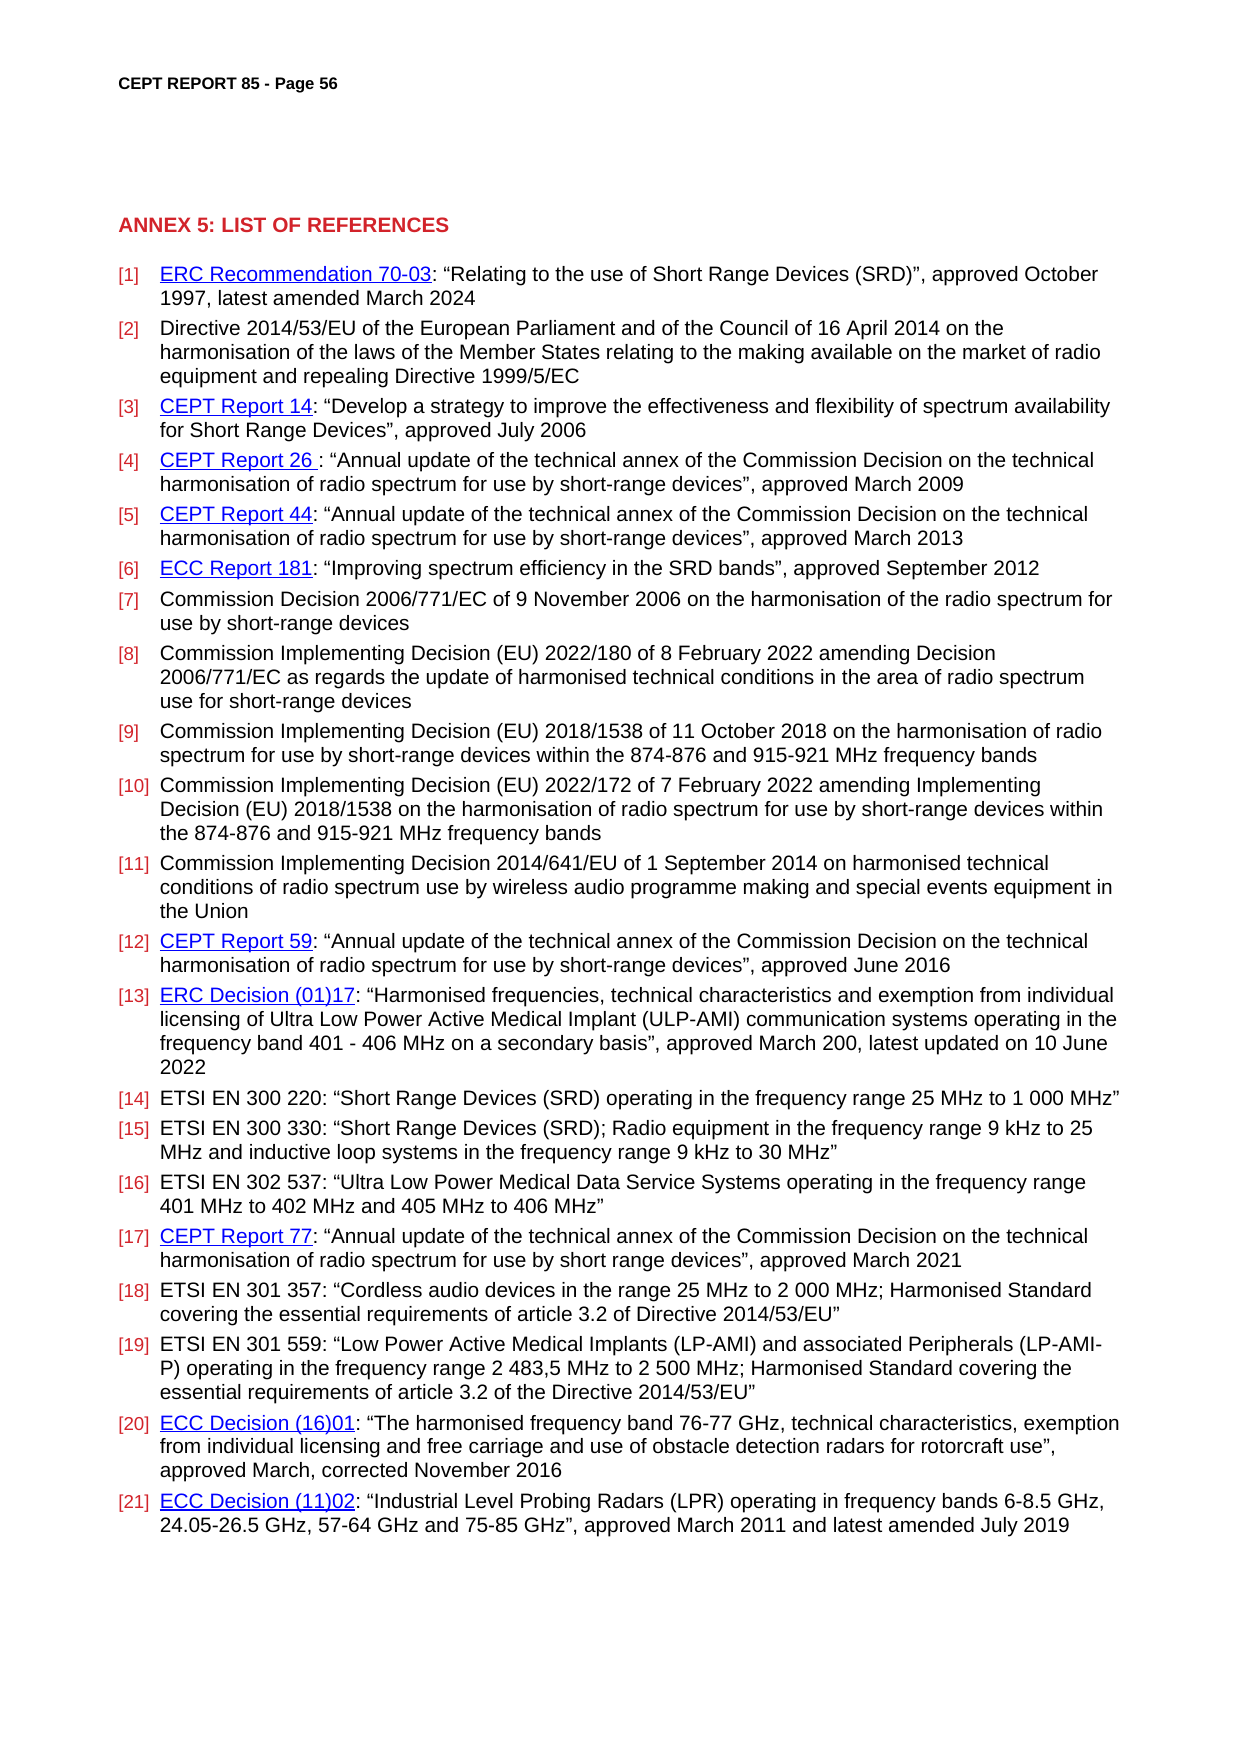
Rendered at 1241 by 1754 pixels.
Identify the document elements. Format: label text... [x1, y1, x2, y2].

text CEPT Report 59: “Annual update of the technical annex of the Commission Decision on the technical harmonisation of radio spectrum for use by short-range devices”, approved June 2016 [118, 929, 1122, 977]
text ECC Report 181: “Improving spectrum efficiency in the SRD bands”, approved September 2012 [118, 556, 1122, 580]
text Commission Implementing Decision (EU) 2022/180 of 8 February 2022 amending Decision 2006/771/EC as regards the update of harmonised technical conditions in the area of radio spectrum use for short-range devices [118, 641, 1122, 712]
text ETSI EN 301 559: “Low Power Active Medical Implants (LP-AMI) and associated Peripherals (LP-AMI-P) operating in the frequency range 2 483,5 MHz to 2 500 MHz; Harmonised Standard covering the essential requirements of article 3.2 of the Directive 2014/53/EU” [118, 1332, 1122, 1404]
text CEPT Report 77: “Annual update of the technical annex of the Commission Decision on the technical harmonisation of radio spectrum for use by short range devices”, approved March 2021 [118, 1224, 1122, 1272]
text ECC Decision (16)01: “The harmonised frequency band 76-77 GHz, technical characteristics, exemption from individual licensing and free carriage and use of obstacle detection radars for rotorcraft use”, approved March, corrected November 2016 [118, 1410, 1122, 1482]
text ETSI EN 300 220: “Short Range Devices (SRD) operating in the frequency range 25 MHz to 1 000 MHz” [118, 1085, 1122, 1109]
text ETSI EN 302 537: “Ultra Low Power Medical Data Service Systems operating in the frequency range 401 MHz to 402 MHz and 405 MHz to 406 MHz” [118, 1170, 1122, 1218]
text CEPT Report 44: “Annual update of the technical annex of the Commission Decision on the technical harmonisation of radio spectrum for use by short-range devices”, approved March 2013 [118, 502, 1122, 550]
text Commission Implementing Decision 2014/641/EU of 1 September 2014 on harmonised technical conditions of radio spectrum use by wireless audio programme making and special events equipment in the Union [118, 851, 1122, 923]
text Commission Implementing Decision (EU) 2022/172 of 7 February 2022 amending Implementing Decision (EU) 2018/1538 on the harmonisation of radio spectrum for use by short-range devices within the 874-876 and 915-921 MHz frequency bands [118, 773, 1122, 845]
text ERC Decision (01)17: “Harmonised frequencies, technical characteristics and exemption from individual licensing of Ultra Low Power Active Medical Implant (ULP-AMI) communication systems operating in the frequency band 401 - 406 MHz on a secondary basis”, approved March 200, latest updated on 10 June 2022 [118, 983, 1122, 1079]
text ETSI EN 300 330: “Short Range Devices (SRD); Radio equipment in the frequency range 9 kHz to 25 MHz and inductive loop systems in the frequency range 9 kHz to 30 MHz” [118, 1116, 1122, 1163]
text Directive 2014/53/EU of the European Parliament and of the Council of 16 April 2014 on the harmonisation of the laws of the Member States relating to the making available on the market of radio equipment and repealing Directive 1999/5/EC [118, 316, 1122, 387]
text Commission Decision 2006/771/EC of 9 November 2006 on the harmonisation of the radio spectrum for use by short-range devices [118, 586, 1122, 634]
text CEPT Report 14: “Develop a strategy to improve the effectiveness and flexibility of spectrum availability for Short Range Devices”, approved July 2006 [118, 394, 1122, 442]
text ETSI EN 301 357: “Cordless audio devices in the range 25 MHz to 2 000 MHz; Harmonised Standard covering the essential requirements of article 3.2 of Directive 2014/53/EU” [118, 1278, 1122, 1326]
text CEPT Report 26 : “Annual update of the technical annex of the Commission Decision on the technical harmonisation of radio spectrum for use by short-range devices”, approved March 2009 [118, 448, 1122, 496]
subtitle List of references [118, 212, 1122, 236]
text ECC Decision (11)02: “Industrial Level Probing Radars (LPR) operating in frequency bands 6-8.5 GHz, 24.05-26.5 GHz, 57-64 GHz and 75-85 GHz”, approved March 2011 and latest amended July 2019 [118, 1488, 1122, 1536]
text Commission Implementing Decision (EU) 2018/1538 of 11 October 2018 on the harmonisation of radio spectrum for use by short-range devices within the 874-876 and 915-921 MHz frequency bands [118, 719, 1122, 767]
text ERC Recommendation 70-03: “Relating to the use of Short Range Devices (SRD)”, approved October 1997, latest amended March 2024 [118, 261, 1122, 309]
